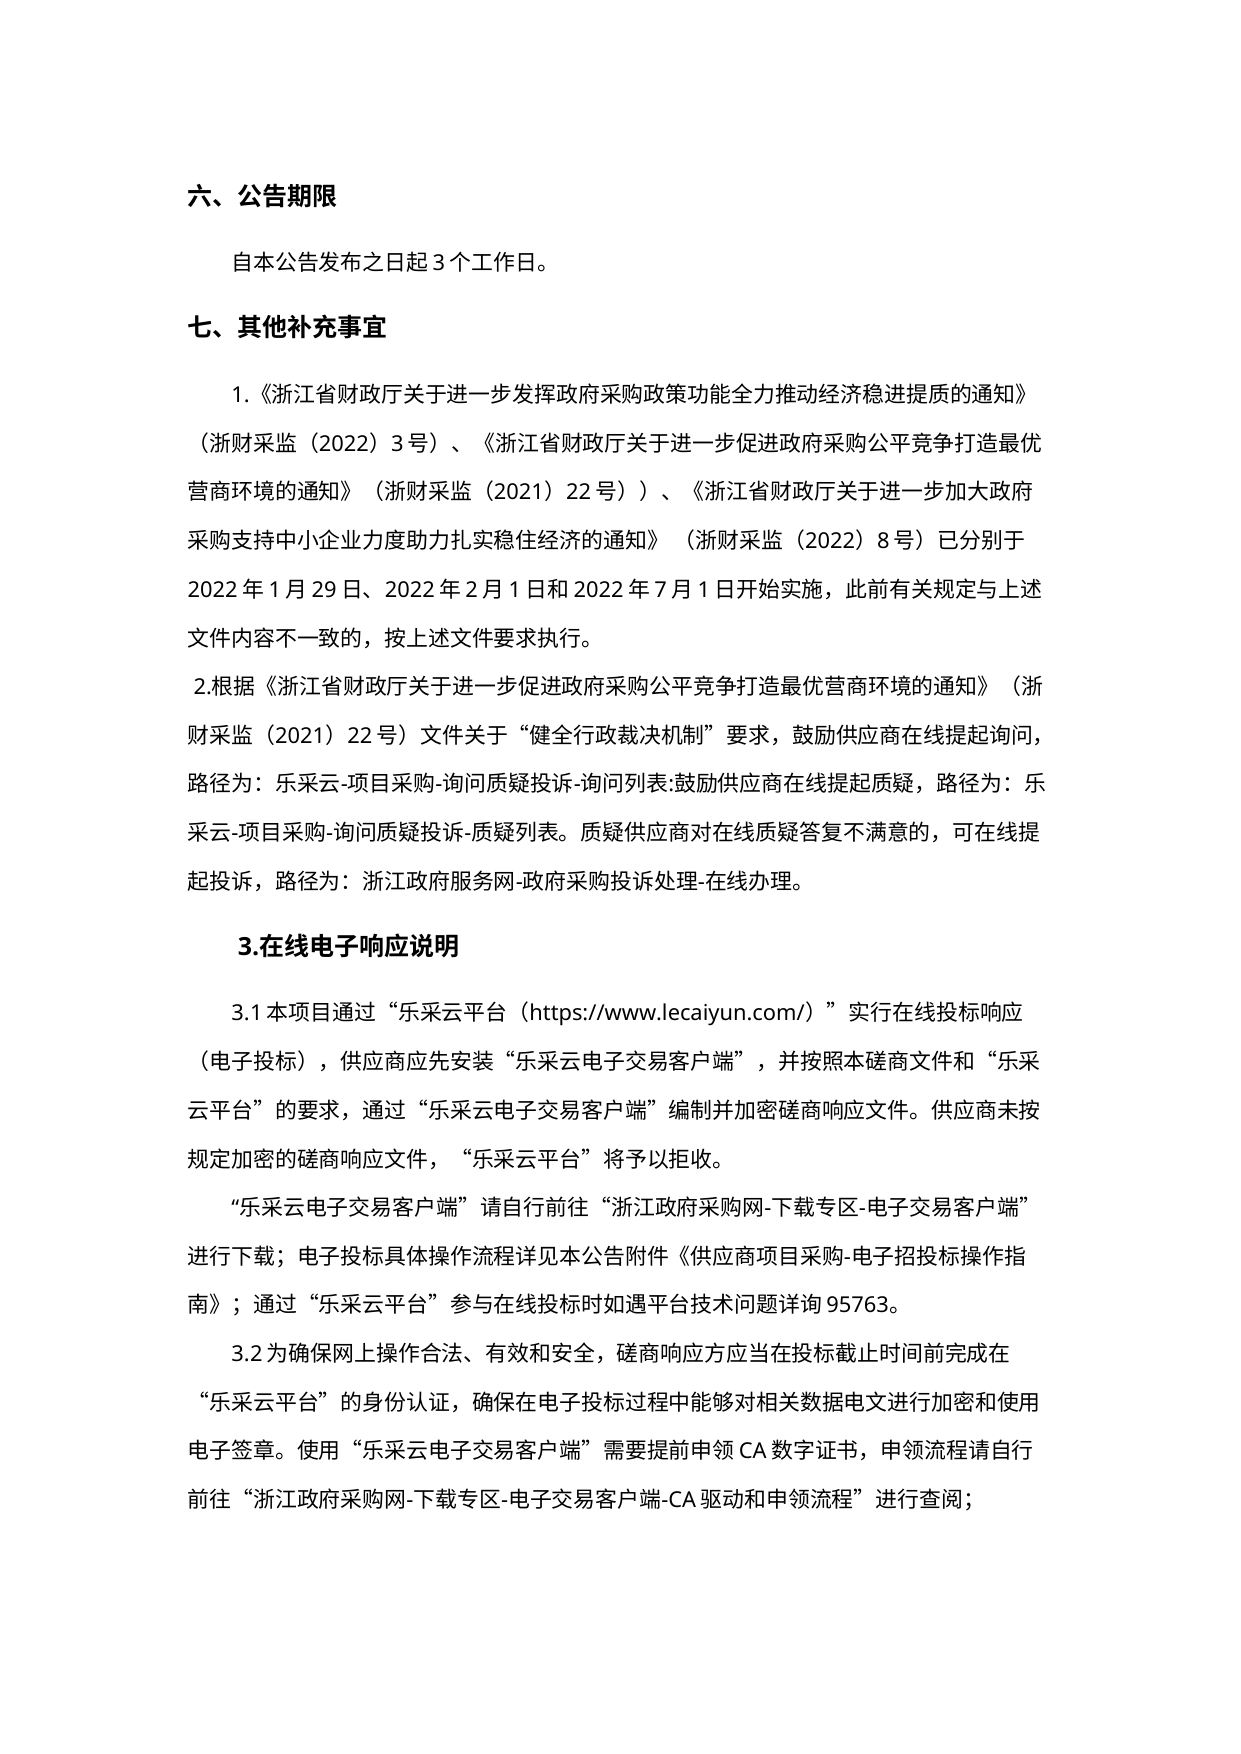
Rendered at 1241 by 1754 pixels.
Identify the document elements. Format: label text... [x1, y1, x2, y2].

text 3.在线电子响应说明 [187, 912, 1053, 977]
text 3.2为确保网上操作合法、有效和安全，磋商响应方应当在投标截止时间前完成在“乐采云平台”的身份认证，确保在电子投标过程中能够对相关数据电文进行加密和使用电子签章。使用“乐采云电子交易客户端”需要提前申领CA数字证书，申领流程请自行前往“浙江政府采购网-下载专区-电子交易客户端-CA驱动和申领流程”进行查阅； [187, 1336, 1053, 1514]
text 1.《浙江省财政厅关于进一步发挥政府采购政策功能全力推动经济稳进提质的通知》 （浙财采监（2022）3号）、《浙江省财政厅关于进一步促进政府采购公平竞争打造最优营商环境的通知》（浙财采监（2021）22号））、《浙江省财政厅关于进一步加大政府采购支持中小企业力度助力扎实稳住经济的通知》 （浙财采监（2022）8号）已分别于2022年1月29日、2022年2月1日和2022年7月1日开始实施，此前有关规定与上述文件内容不一致的，按上述文件要求执行。 [187, 377, 1053, 653]
text 七、其他补充事宜 [187, 293, 1053, 358]
text 六、公告期限 [187, 162, 1053, 227]
text “乐采云电子交易客户端”请自行前往“浙江政府采购网-下载专区-电子交易客户端”进行下载；电子投标具体操作流程详见本公告附件《供应商项目采购-电子招投标操作指南》；通过“乐采云平台”参与在线投标时如遇平台技术问题详询95763。 [187, 1190, 1053, 1320]
text 2.根据《浙江省财政厅关于进一步促进政府采购公平竞争打造最优营商环境的通知》（浙财采监（2021）22号）文件关于“健全行政裁决机制”要求，鼓励供应商在线提起询问，路径为：乐采云-项目采购-询问质疑投诉-询问列表:鼓励供应商在线提起质疑，路径为：乐采云-项目采购-询问质疑投诉-质疑列表。质疑供应商对在线质疑答复不满意的，可在线提起投诉，路径为：浙江政府服务网-政府采购投诉处理-在线办理。 [187, 669, 1053, 896]
text 自本公告发布之日起3个工作日。 [187, 245, 1053, 278]
text 3.1本项目通过“乐采云平台（https://www.lecaiyun.com/）”实行在线投标响应（电子投标），供应商应先安装“乐采云电子交易客户端”，并按照本磋商文件和“乐采云平台”的要求，通过“乐采云电子交易客户端”编制并加密磋商响应文件。供应商未按规定加密的磋商响应文件，“乐采云平台”将予以拒收。 [187, 995, 1053, 1174]
